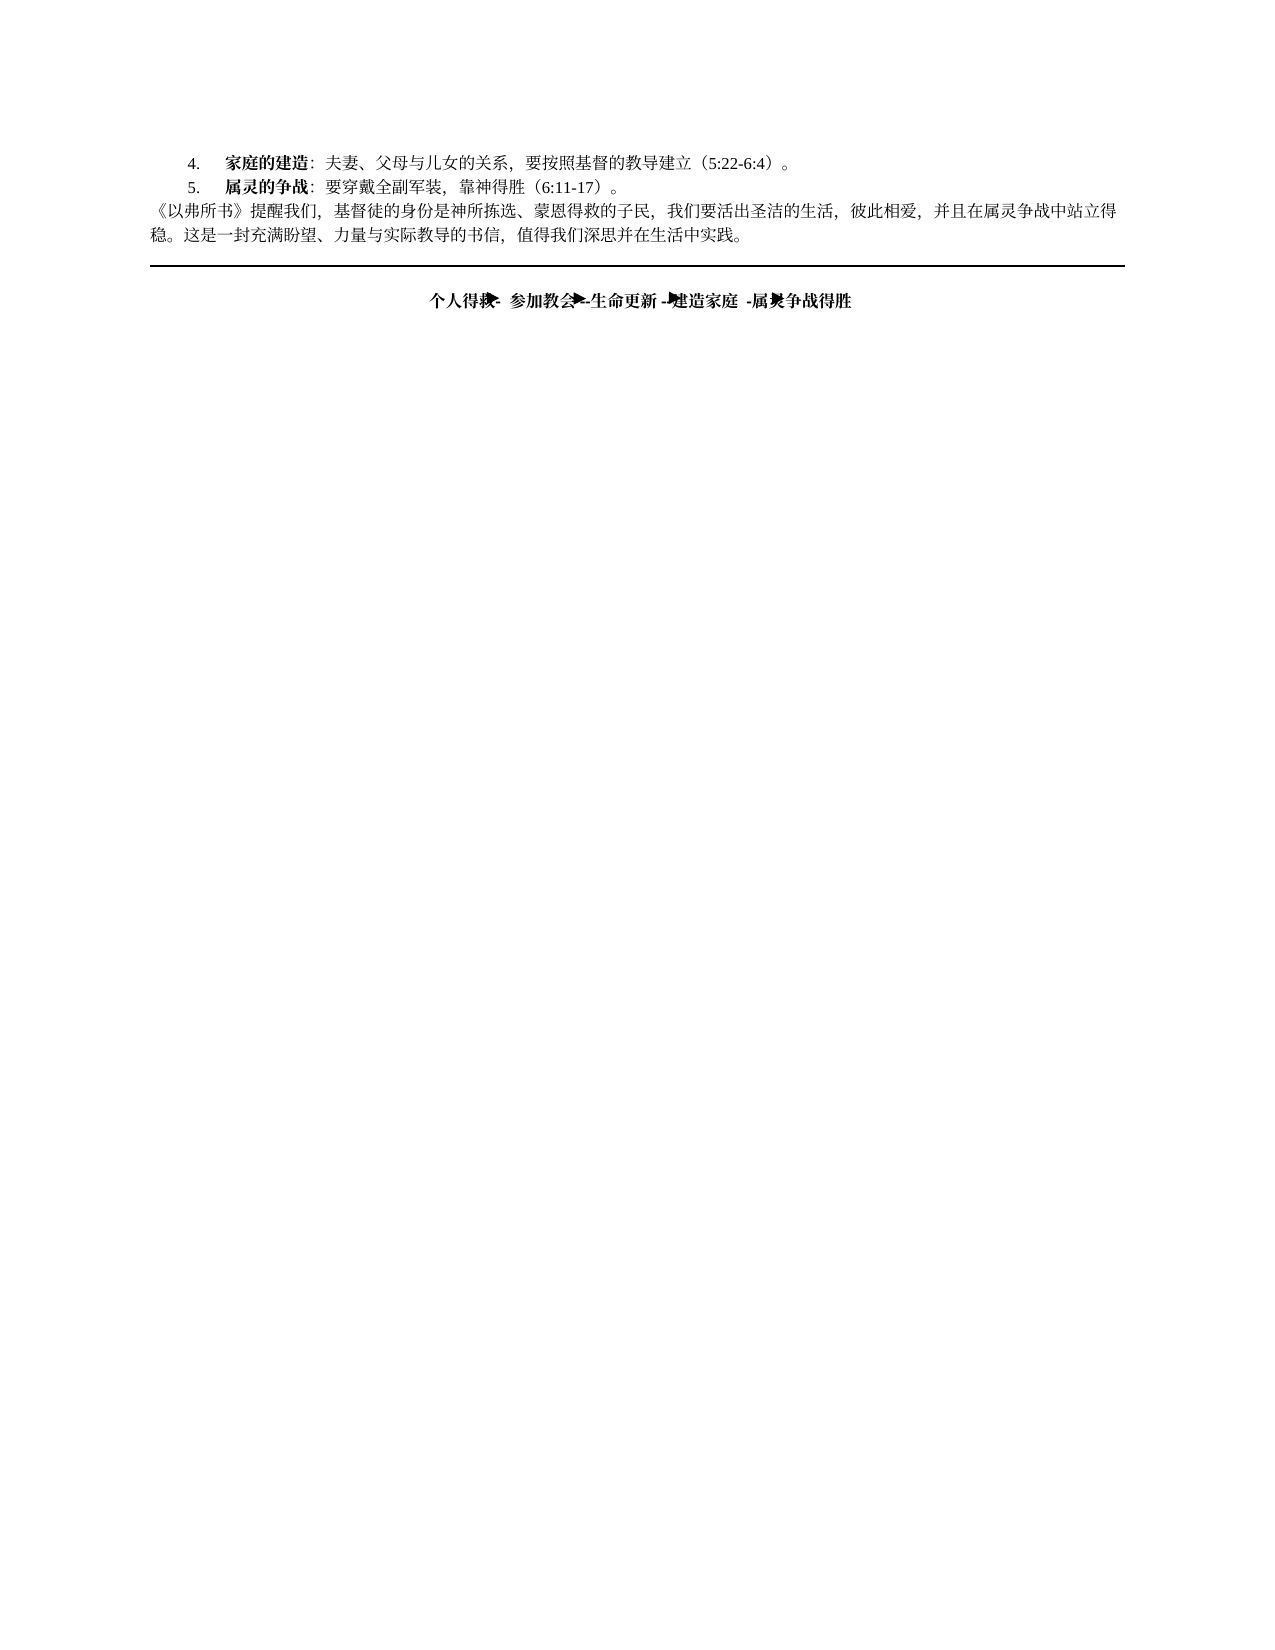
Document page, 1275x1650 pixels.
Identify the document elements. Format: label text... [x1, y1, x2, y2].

list 属灵的争战：要穿戴全副军装，靠神得胜（6:11-17）。 [187, 174, 1125, 198]
text 个人得救- 参加教会 --生命更新 --建造家庭 -属灵争战得胜Bottom of Form [150, 288, 1125, 312]
text 《以弗所书》提醒我们，基督徒的身份是神所拣选、蒙恩得救的子民，我们要活出圣洁的生活，彼此相爱，并且在属灵争战中站立得稳。这是一封充满盼望、力量与实际教导的书信，值得我们深思并在生活中实践。 [150, 198, 1125, 246]
list 家庭的建造：夫妻、父母与儿女的关系，要按照基督的教导建立（5:22-6:4）。 [187, 150, 1125, 174]
